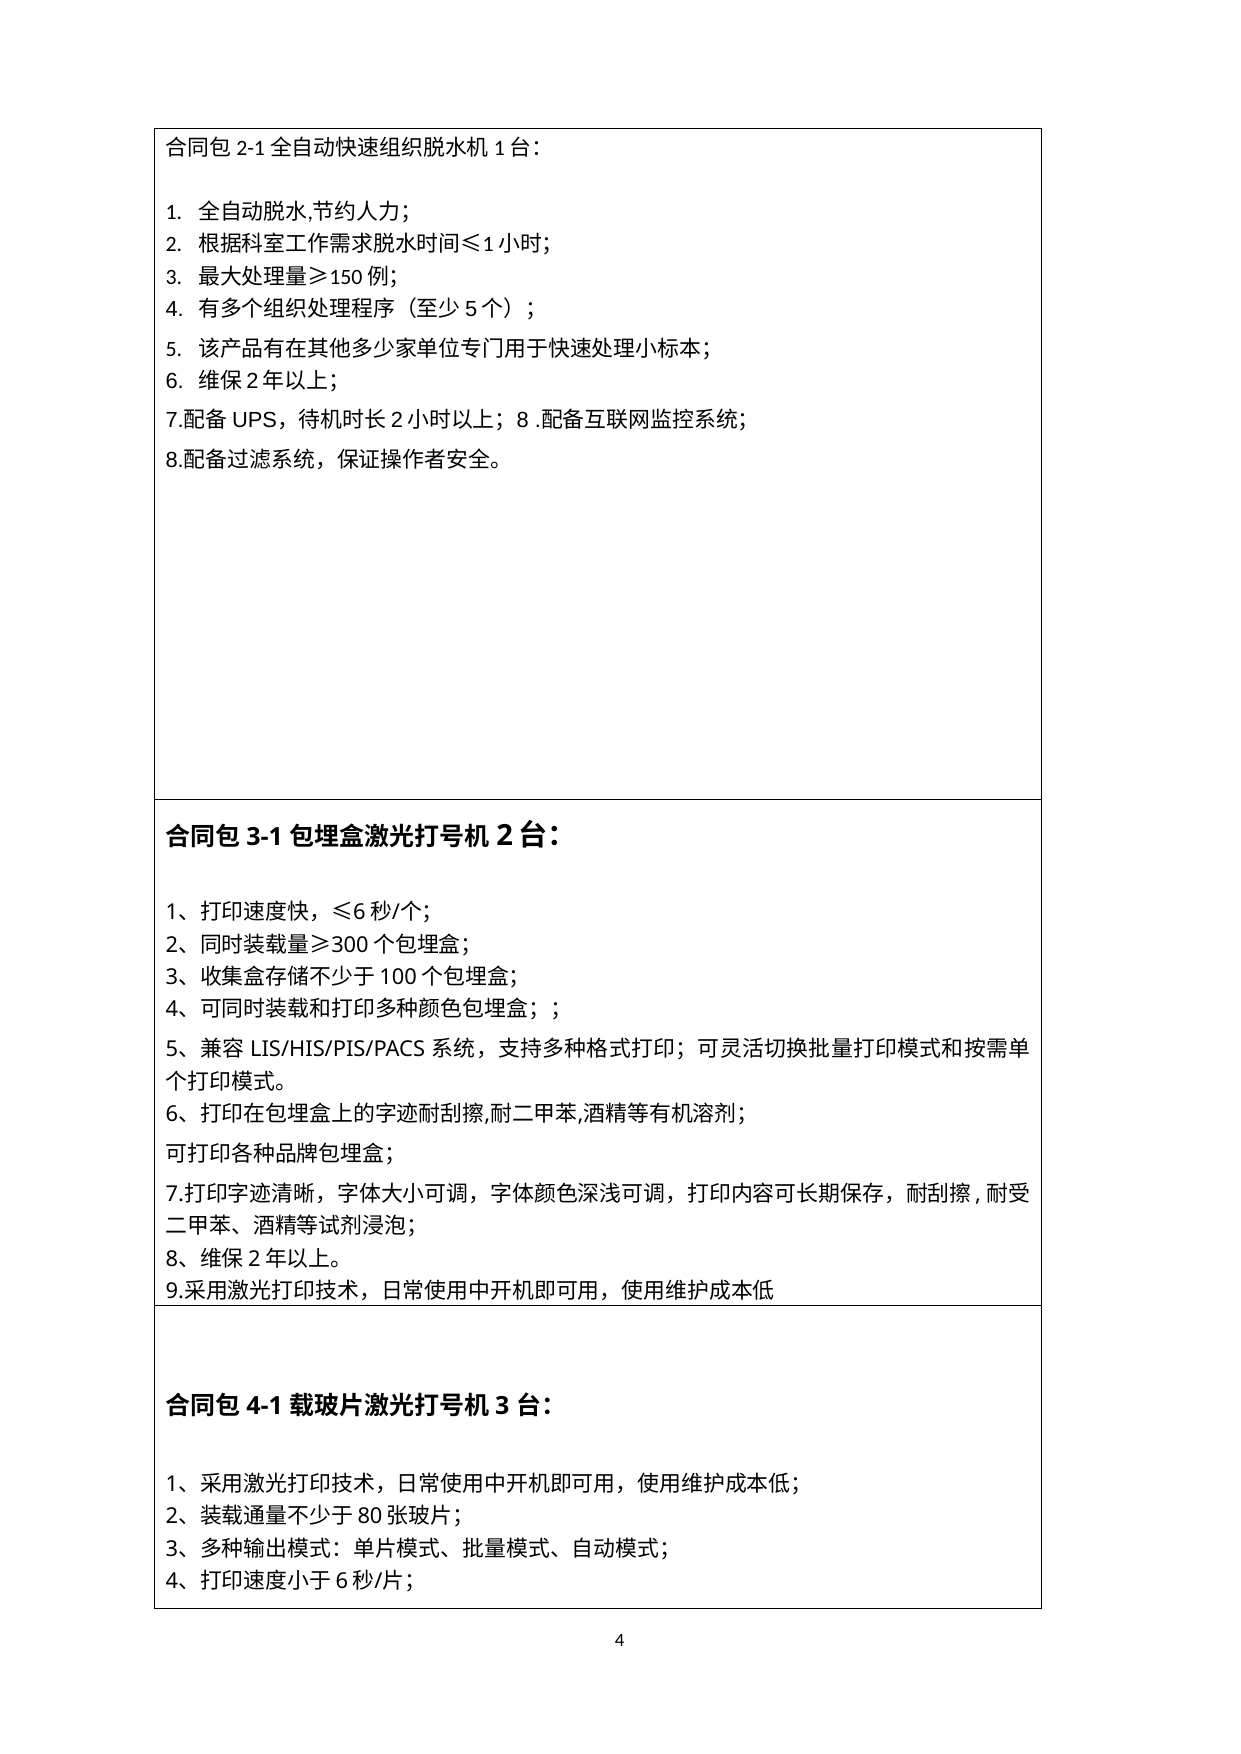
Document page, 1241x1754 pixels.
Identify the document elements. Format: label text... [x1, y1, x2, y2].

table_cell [155, 1306, 1041, 1608]
table_cell 合同包 3-1 包埋盒激光打号机 2台： 打印速度快，≤6秒/个； 2、同时装载量≥300个包埋盒； 3、收集盒存储不少于100个包埋盒； 4、可同时装载和打印多种颜色包埋盒；； 5、兼容 LIS/HIS/PIS/PACS 系统，支持多种格式打印；可灵活切换批量打印模式和按需单个打印模式。 6、打印在包埋盒上的字迹耐刮擦,耐二甲苯,酒精等有机溶剂； 可打印各种品牌包埋盒； 7.打印字迹清晰，字体大小可调，字体颜色深浅可调，打印内容可长期保存，耐刮擦, 耐受二甲苯、酒精等试剂浸泡； 8、维保2年以上。 9.采用激光打印技术，日常使用中开机即可用，使用维护成本低 [155, 800, 1041, 1305]
table_cell 合同包 2-1 全自动快速组织脱水机 1台： 全自动脱水,节约人力； 根据科室工作需求脱水时间≤1小时； 最大处理量≥150例； 有多个组织处理程序（至少5个）； 该产品有在其他多少家单位专门用于快速处理小标本； 维保2年以上； 7.配备UPS，待机时长2小时以上；8 .配备互联网监控系统； 8.配备过滤系统，保证操作者安全。 [155, 129, 1041, 799]
